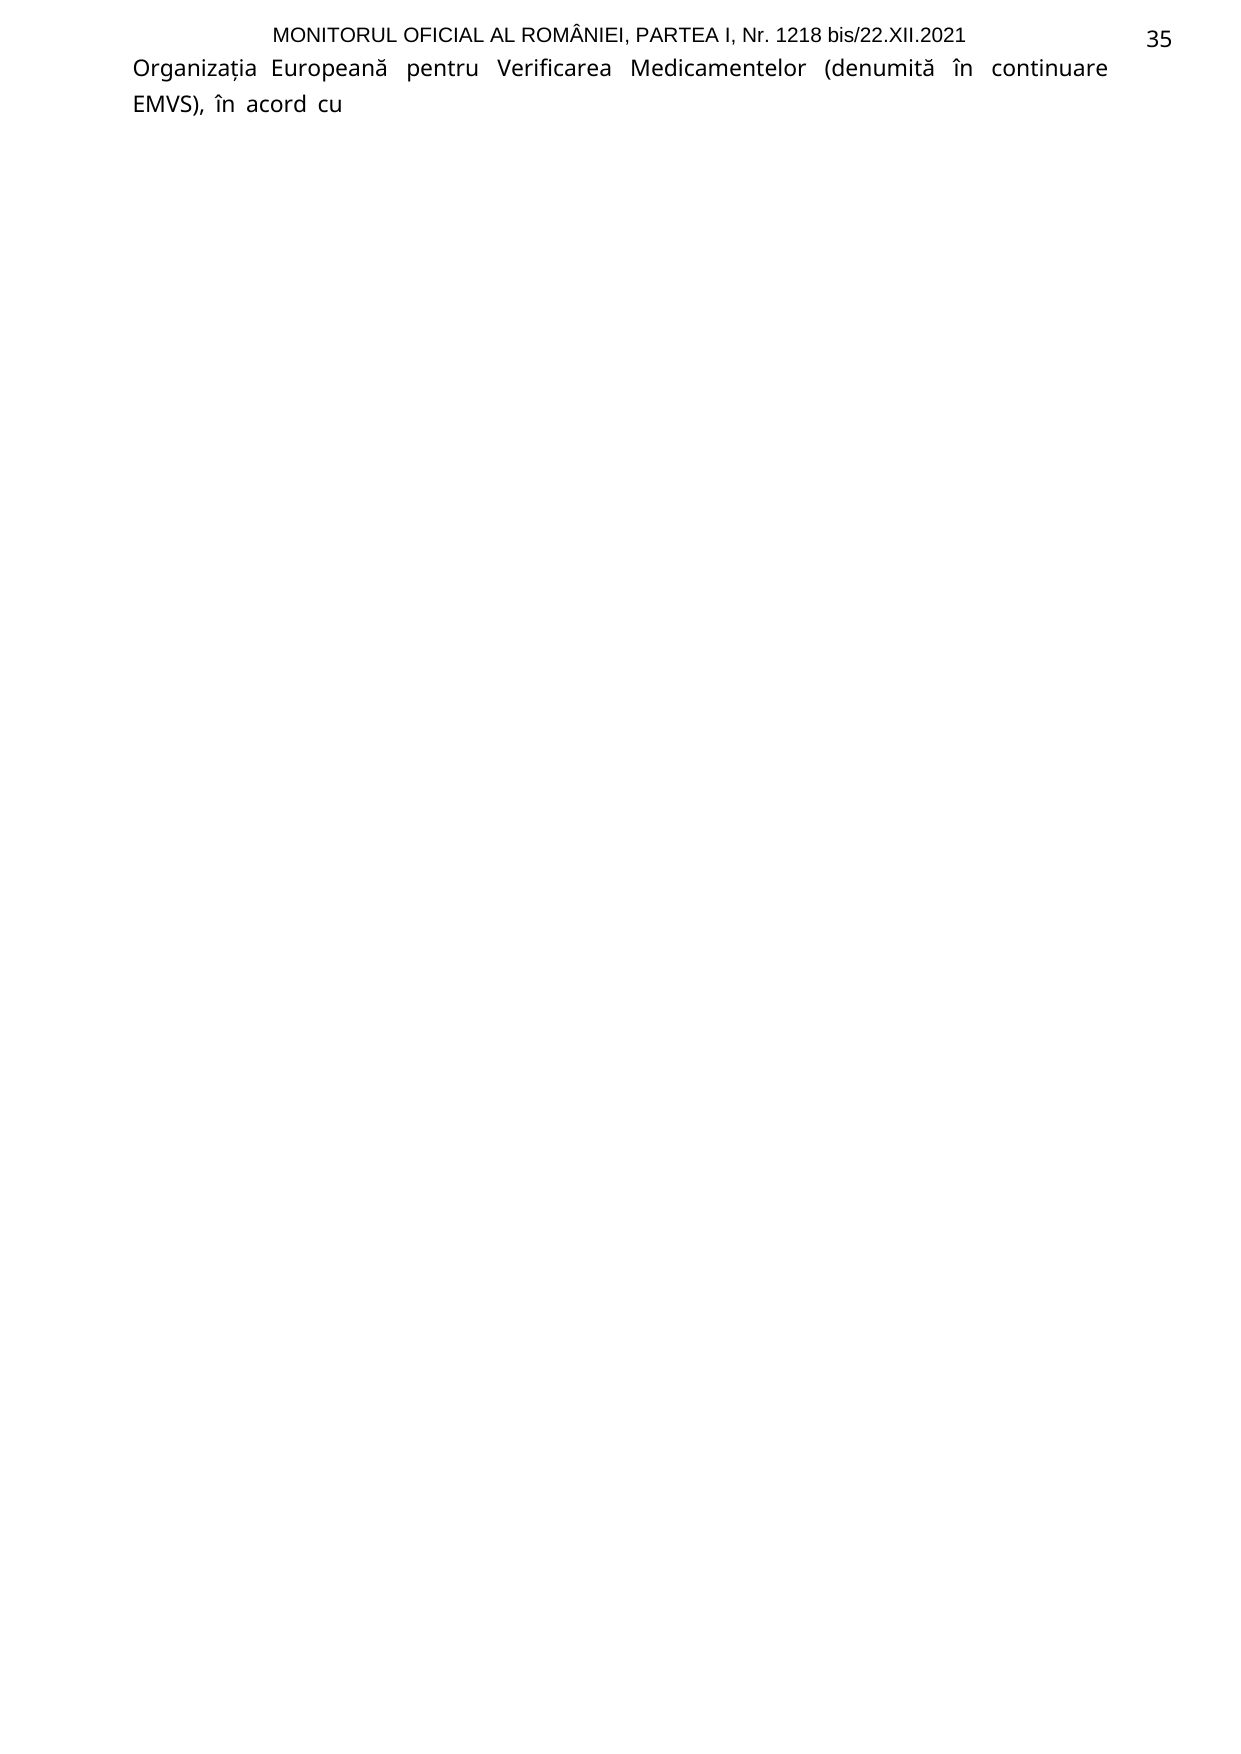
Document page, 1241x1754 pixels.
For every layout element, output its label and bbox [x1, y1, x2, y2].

text [132, 52, 1108, 119]
